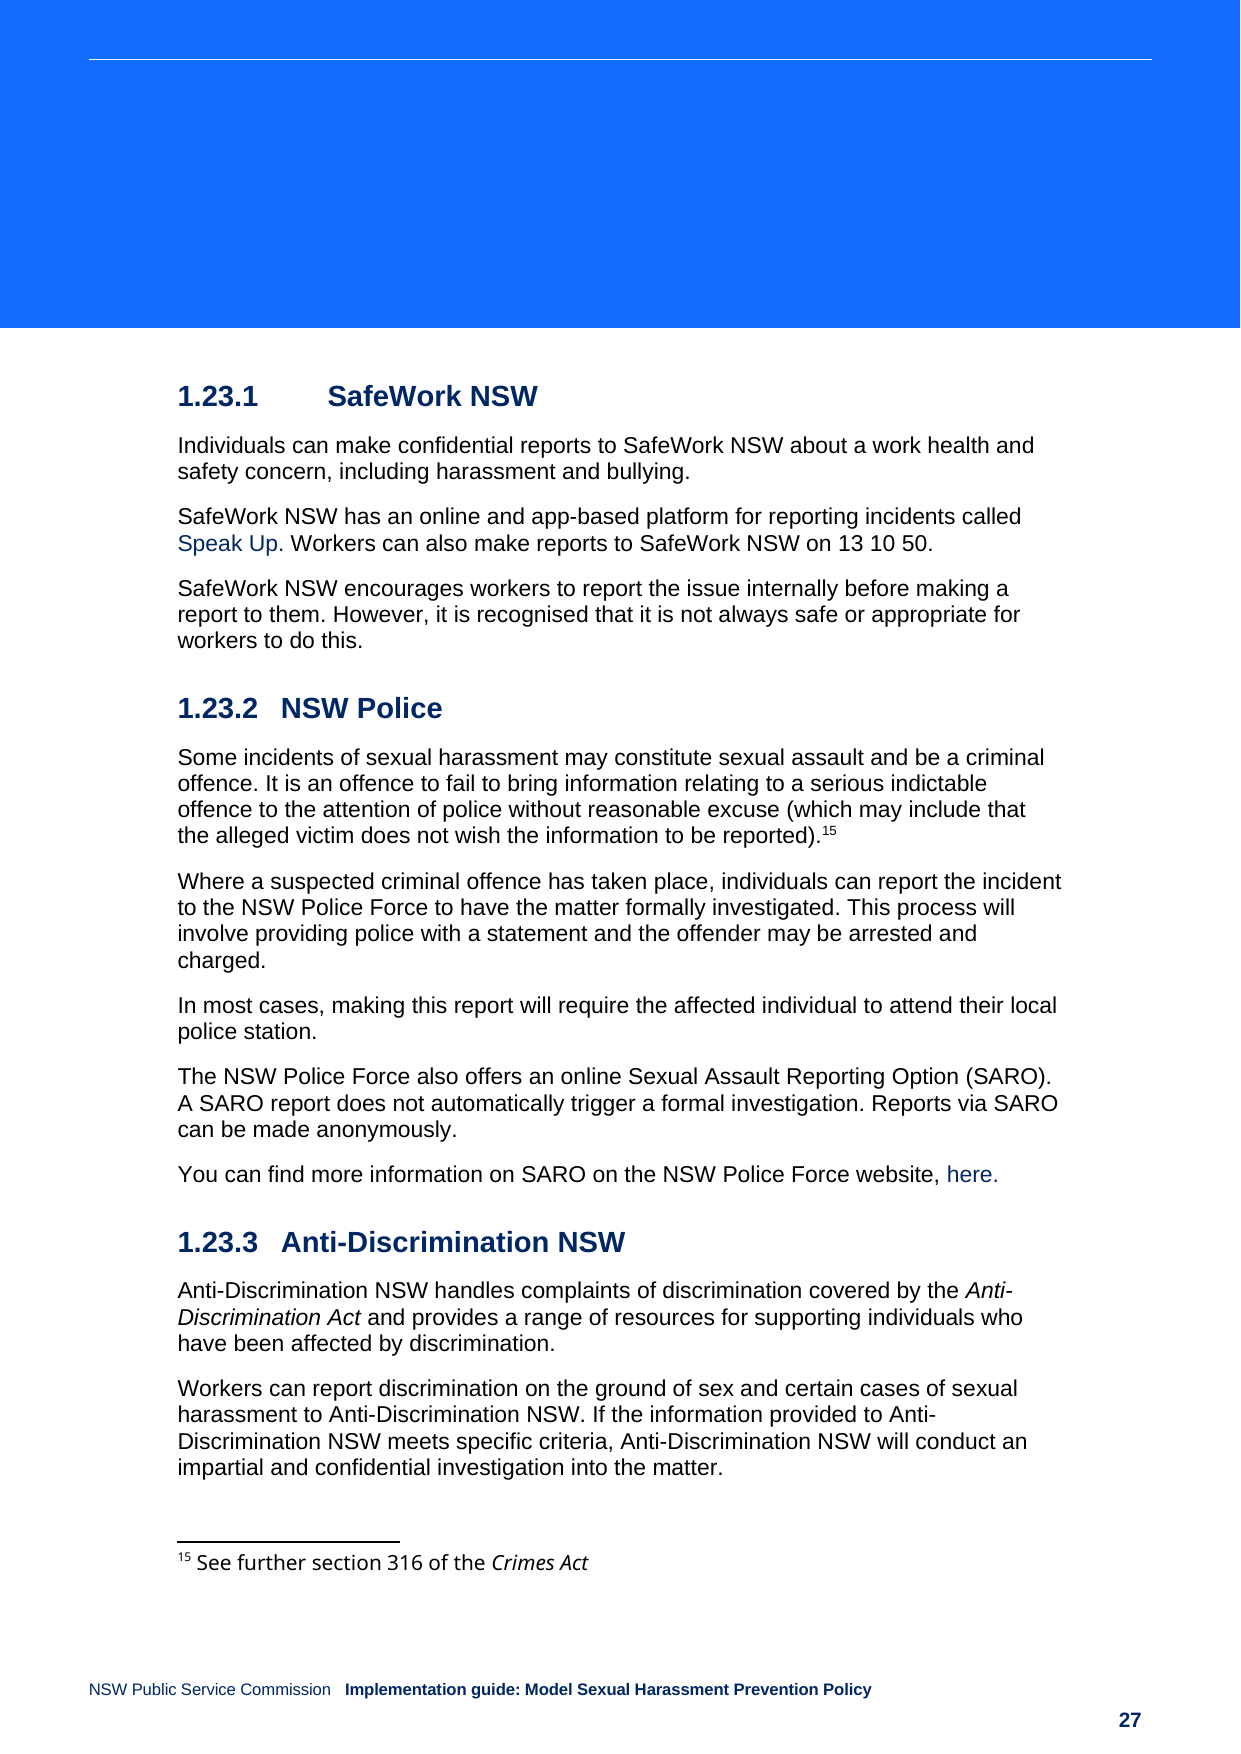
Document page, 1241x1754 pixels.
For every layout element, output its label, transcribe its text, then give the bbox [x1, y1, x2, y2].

text Workers can report discrimination on the ground of sex and certain cases of sexual harassment to Anti-Discrimination NSW. If the information provided to Anti-Discrimination NSW meets specific criteria, Anti-Discrimination NSW will conduct an impartial and confidential investigation into the matter. [177, 1375, 1063, 1480]
text SafeWork NSW has an online and app-based platform for reporting incidents called Speak Up. Workers can also make reports to SafeWork NSW on 13 10 50. [177, 503, 1063, 556]
text SafeWork NSW encourages workers to report the issue internally before making a report to them. However, it is recognised that it is not always safe or appropriate for workers to do this. [177, 574, 1063, 654]
text The NSW Police Force also offers an online Sexual Assault Reporting Option (SARO). A SARO report does not automatically trigger a formal investigation. Reports via SARO can be made anonymously. [177, 1063, 1063, 1142]
subtitle SafeWork NSW [177, 379, 1063, 413]
text In most cases, making this report will require the affected individual to attend their local police station. [177, 992, 1063, 1044]
subtitle Anti-Discrimination NSW [177, 1225, 1063, 1258]
text Some incidents of sexual harassment may constitute sexual assault and be a criminal offence. It is an offence to fail to bring information relating to a serious indictable offence to the attention of police without reasonable excuse (which may include that the alleged victim does not wish the information to be reported). [177, 743, 1063, 849]
text Anti-Discrimination NSW handles complaints of discrimination covered by the Anti-Discrimination Act and provides a range of resources for supporting individuals who have been affected by discrimination. [177, 1277, 1063, 1356]
subtitle NSW Police [177, 691, 1063, 725]
text Where a suspected criminal offence has taken place, individuals can report the incident to the NSW Police Force to have the matter formally investigated. This process will involve providing police with a statement and the offender may be arrested and charged. [177, 868, 1063, 973]
text Individuals can make confidential reports to SafeWork NSW about a work health and safety concern, including harassment and bullying. [177, 432, 1063, 484]
text You can find more information on SARO on the NSW Police Force website, here. [177, 1161, 1063, 1187]
